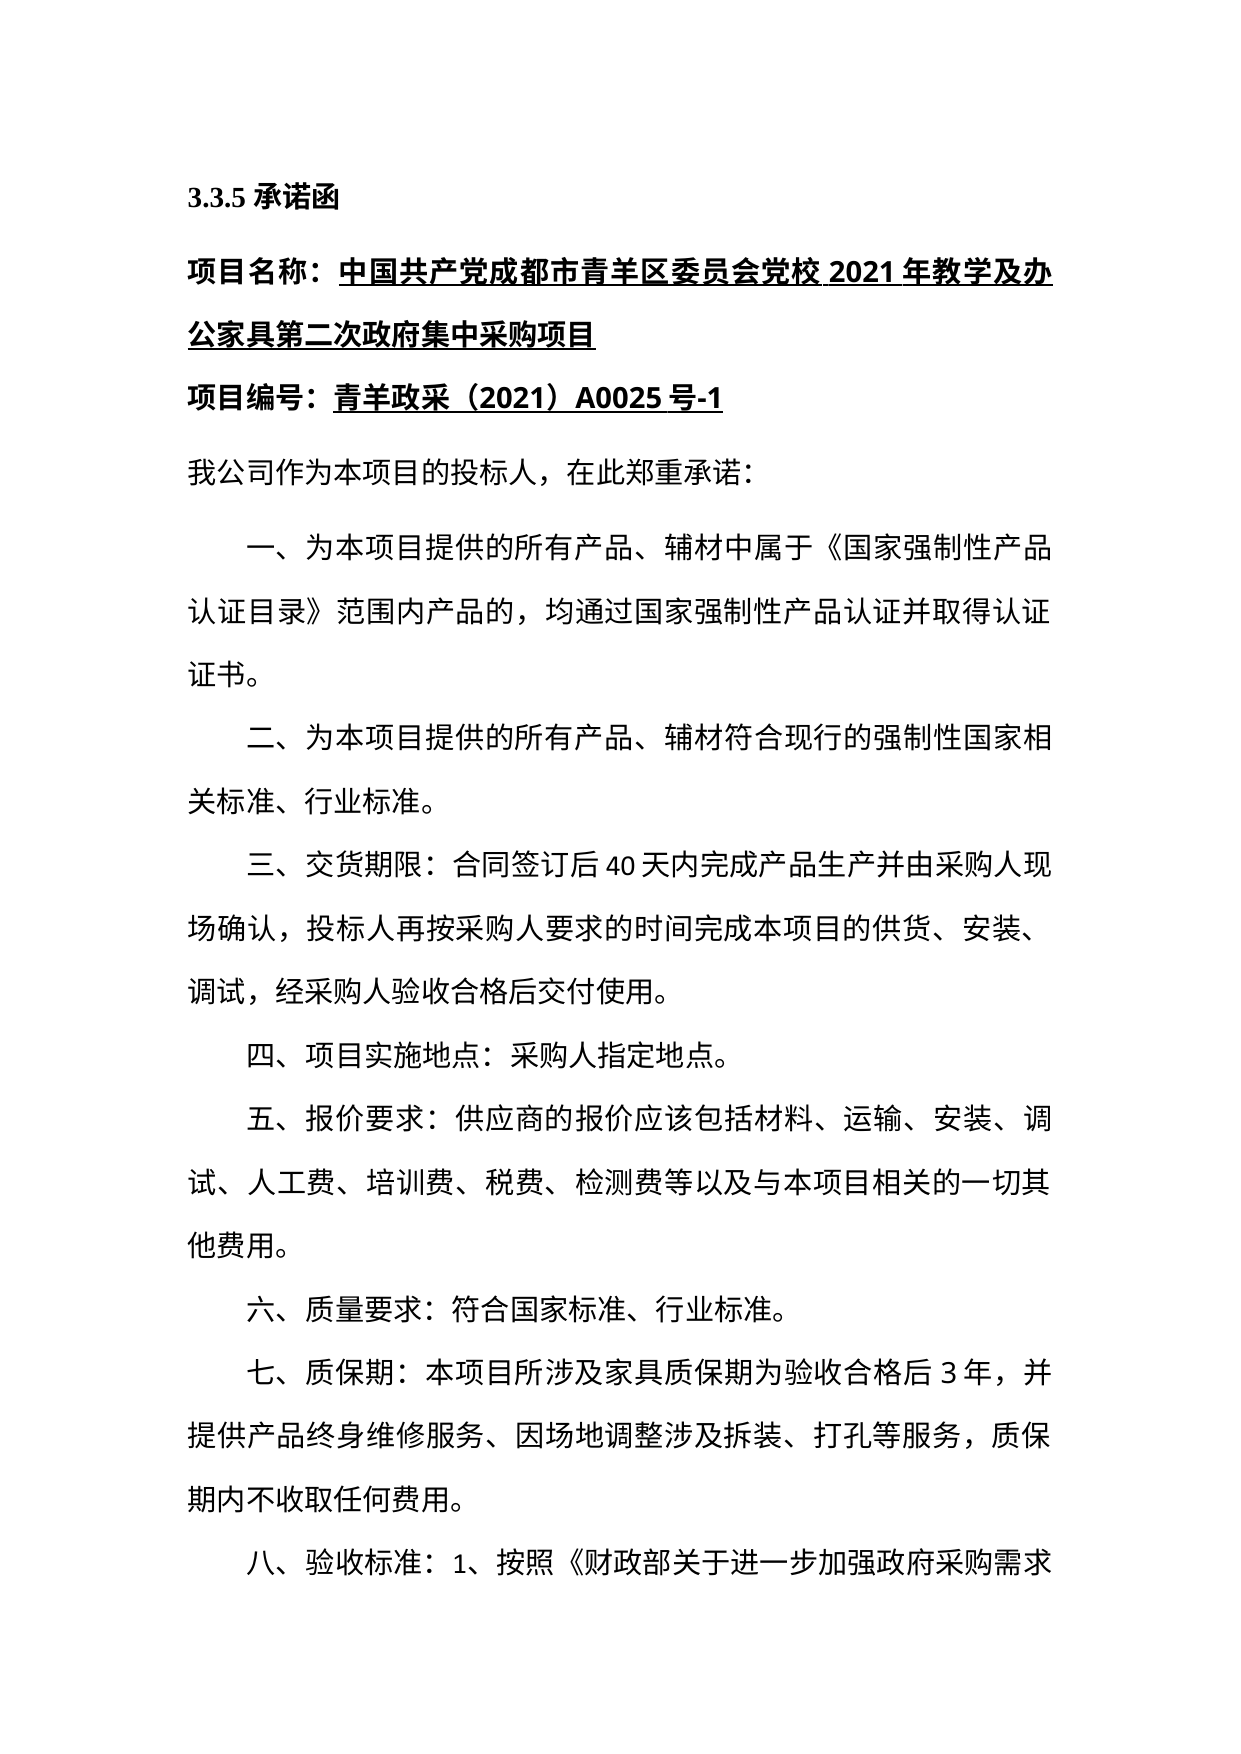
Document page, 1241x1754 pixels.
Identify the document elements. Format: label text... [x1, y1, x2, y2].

list 为本项目提供的所有产品、辅材符合现行的强制性国家相关标准、行业标准。 [187, 715, 1053, 821]
list 质量要求：符合国家标准、行业标准。 [187, 1286, 1053, 1328]
text 我公司作为本项目的投标人，在此郑重承诺： [187, 439, 1053, 504]
list 报价要求：供应商的报价应该包括材料、运输、安装、调试、人工费、培训费、税费、检测费等以及与本项目相关的一切其他费用。 [187, 1096, 1053, 1265]
list 交货期限：合同签订后40天内完成产品生产并由采购人现场确认，投标人再按采购人要求的时间完成本项目的供货、安装、调试，经采购人验收合格后交付使用。 [187, 842, 1053, 1011]
list 质保期：本项目所涉及家具质保期为验收合格后3年，并提供产品终身维修服务、因场地调整涉及拆装、打孔等服务，质保期内不收取任何费用。 [187, 1349, 1053, 1519]
text 项目名称：中国共产党成都市青羊区委员会党校2021年教学及办公家具第二次政府集中采购项目 [187, 248, 1053, 354]
list 为本项目提供的所有产品、辅材中属于《国家强制性产品认证目录》范围内产品的，均通过国家强制性产品认证并取得认证证书。 [187, 525, 1053, 694]
list 承诺函 [187, 162, 1053, 227]
list 项目实施地点：采购人指定地点。 [187, 1032, 1053, 1074]
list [187, 1540, 1053, 1582]
text 项目编号：青羊政采（2021）A0025号-1 [187, 375, 1053, 417]
